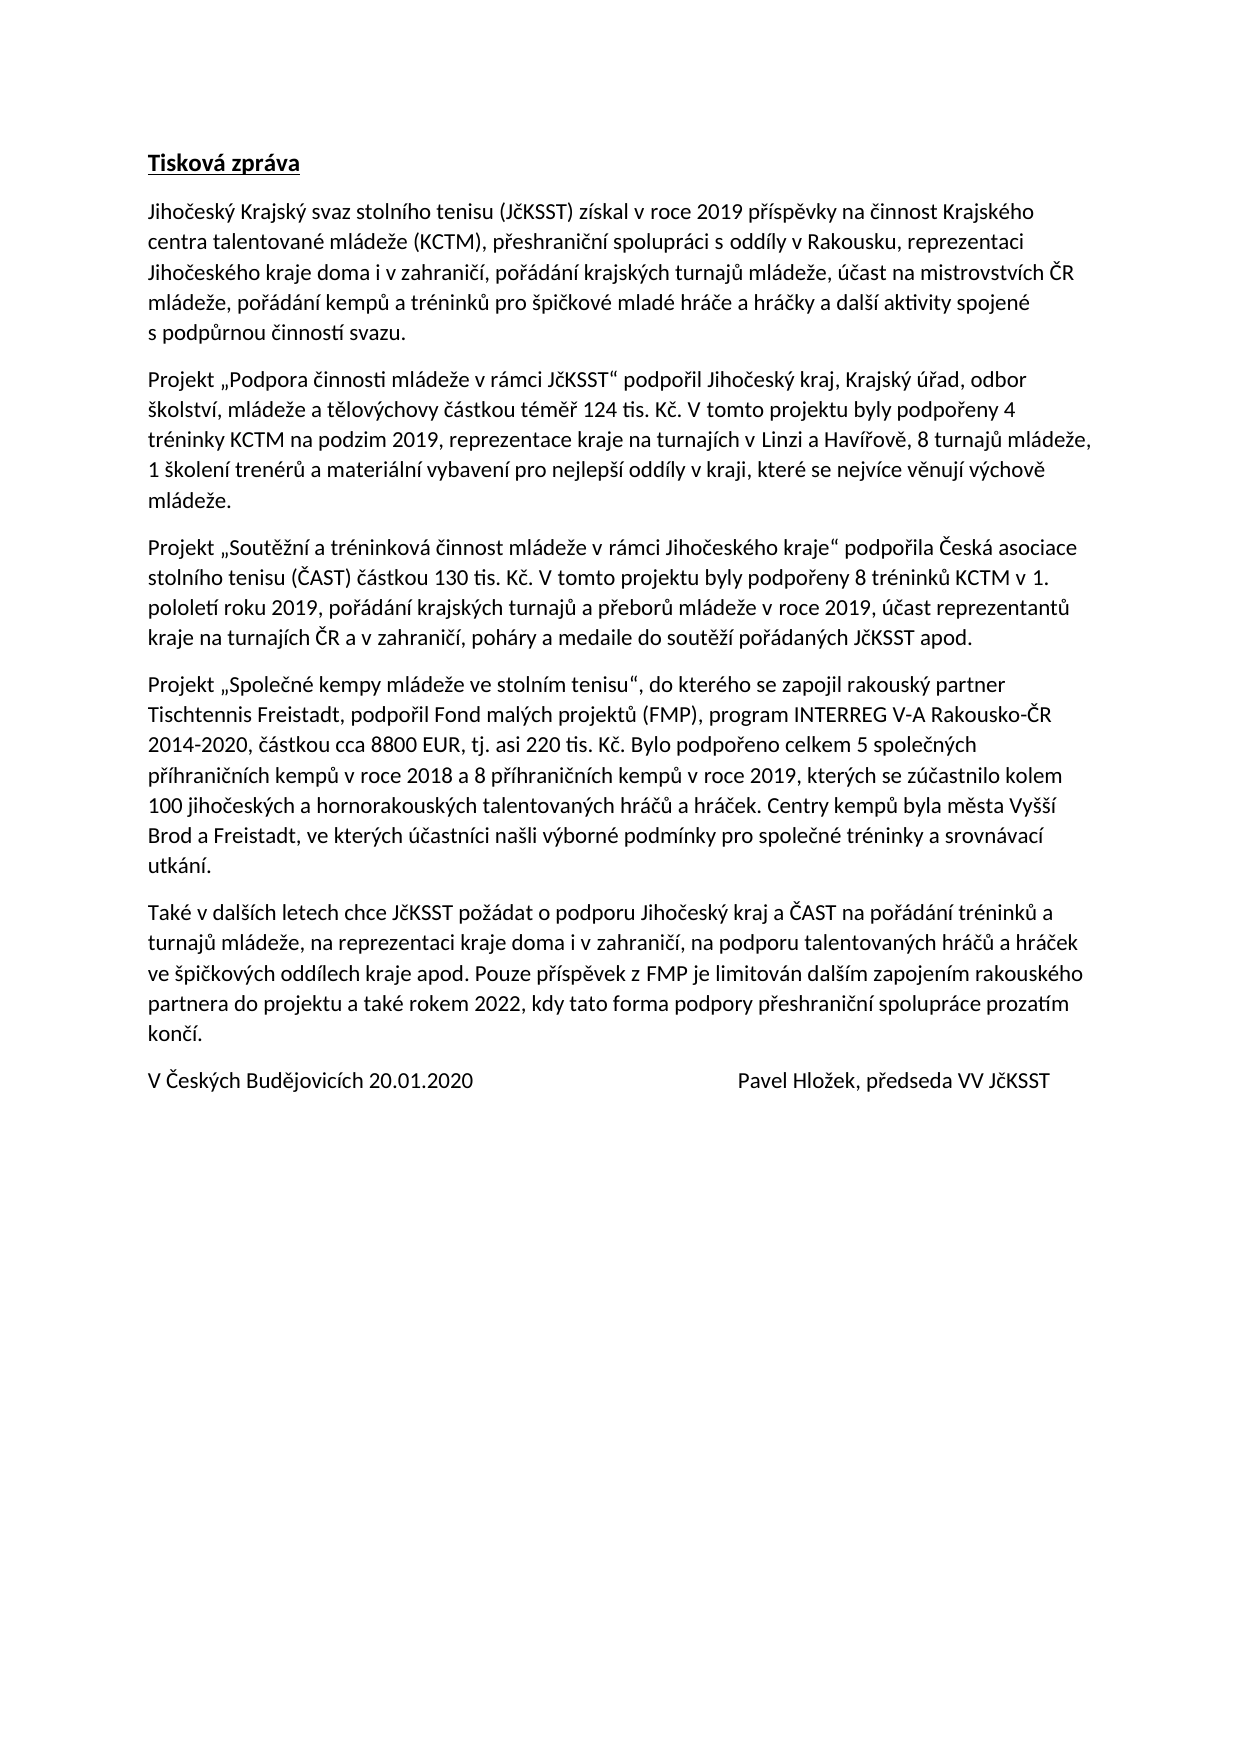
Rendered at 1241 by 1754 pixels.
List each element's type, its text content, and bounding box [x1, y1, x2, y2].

text Také v dalších letech chce JčKSST požádat o podporu Jihočeský kraj a ČAST na pořádání tréninků a turnajů mládeže, na reprezentaci kraje doma i v zahraničí, na podporu talentovaných hráčů a hráček ve špičkových oddílech kraje apod. Pouze příspěvek z FMP je limitován dalším zapojením rakouského partnera do projektu a také rokem 2022, kdy tato forma podpory přeshraniční spolupráce prozatím končí. [148, 898, 1093, 1047]
text Projekt „Společné kempy mládeže ve stolním tenisu“, do kterého se zapojil rakouský partner Tischtennis Freistadt, podpořil Fond malých projektů (FMP), program INTERREG V-A Rakousko-ČR 2014-2020, částkou cca 8800 EUR, tj. asi 220 tis. Kč. Bylo podpořeno celkem 5 společných příhraničních kempů v roce 2018 a 8 příhraničních kempů v roce 2019, kterých se zúčastnilo kolem 100 jihočeských a hornorakouských talentovaných hráčů a hráček. Centry kempů byla města Vyšší Brod a Freistadt, ve kterých účastníci našli výborné podmínky pro společné tréninky a srovnávací utkání. [148, 670, 1093, 879]
text V Českých Budějovicích 20.01.2020 Pavel Hložek, předseda VV JčKSST [148, 1066, 1093, 1094]
text Jihočeský Krajský svaz stolního tenisu (JčKSST) získal v roce 2019 příspěvky na činnost Krajského centra talentované mládeže (KCTM), přeshraniční spolupráci s oddíly v Rakousku, reprezentaci Jihočeského kraje doma i v zahraničí, pořádání krajských turnajů mládeže, účast na mistrovstvích ČR mládeže, pořádání kempů a tréninků pro špičkové mladé hráče a hráčky a další aktivity spojené s podpůrnou činností svazu. [148, 197, 1093, 346]
text Tisková zpráva [148, 148, 1093, 178]
text Projekt „Soutěžní a tréninková činnost mládeže v rámci Jihočeského kraje“ podpořila Česká asociace stolního tenisu (ČAST) částkou 130 tis. Kč. V tomto projektu byly podpořeny 8 tréninků KCTM v 1. pololetí roku 2019, pořádání krajských turnajů a přeborů mládeže v roce 2019, účast reprezentantů kraje na turnajích ČR a v zahraničí, poháry a medaile do soutěží pořádaných JčKSST apod. [148, 533, 1093, 651]
text Projekt „Podpora činnosti mládeže v rámci JčKSST“ podpořil Jihočeský kraj, Krajský úřad, odbor školství, mládeže a tělovýchovy částkou téměř 124 tis. Kč. V tomto projektu byly podpořeny 4 tréninky KCTM na podzim 2019, reprezentace kraje na turnajích v Linzi a Havířově, 8 turnajů mládeže, 1 školení trenérů a materiální vybavení pro nejlepší oddíly v kraji, které se nejvíce věnují výchově mládeže. [148, 365, 1093, 514]
